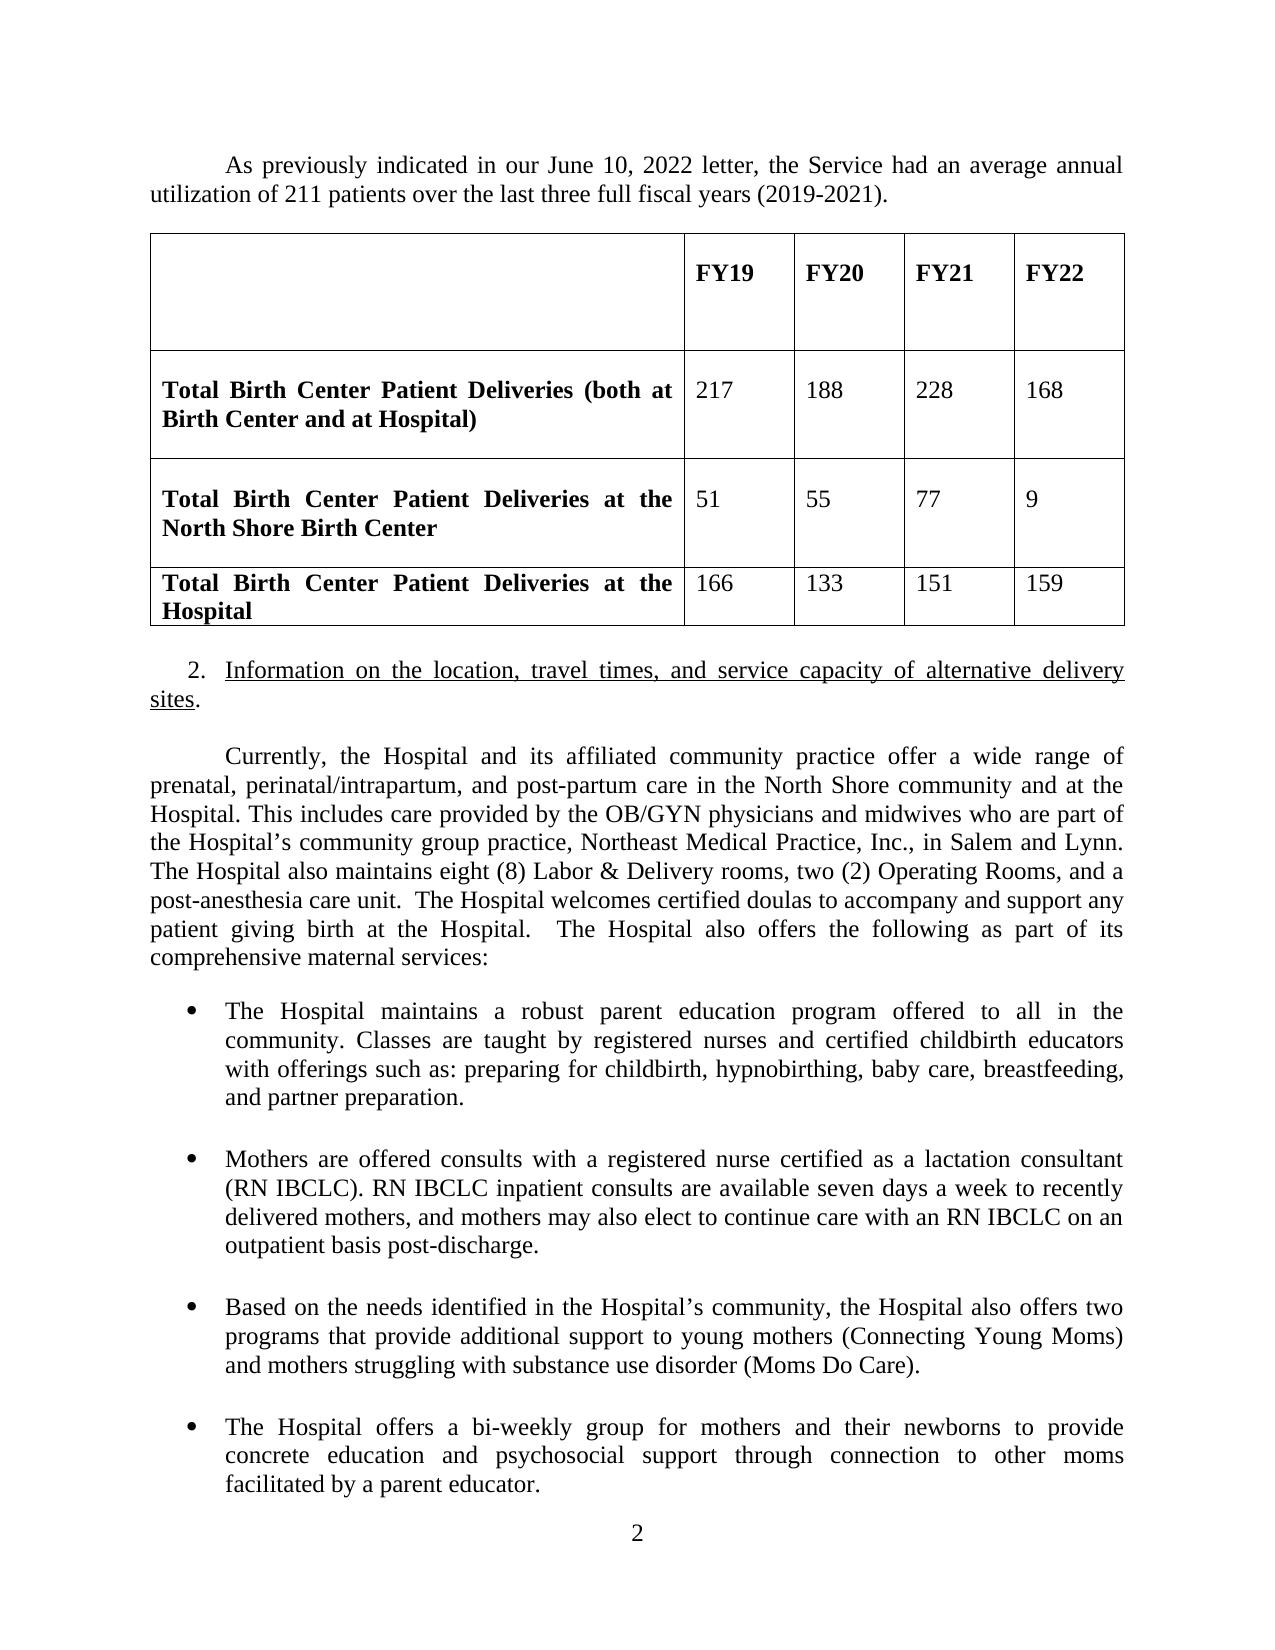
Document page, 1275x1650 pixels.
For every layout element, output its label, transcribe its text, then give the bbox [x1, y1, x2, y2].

table_cell 159 [1015, 568, 1124, 625]
list Mothers are offered consults with a registered nurse certified as a lactation consultant (RN IBCLC). RN IBCLC inpatient consults are available seven days a week to recently delivered mothers, and mothers may also elect to continue care with an RN IBCLC on an outpatient basis post-discharge. [187, 1144, 1125, 1259]
table_cell 188 [795, 351, 904, 458]
table_cell Total Birth Center Patient Deliveries at the North Shore Birth Center [151, 459, 684, 567]
list Based on the needs identified in the Hospital’s community, the Hospital also offers two programs that provide additional support to young mothers (Connecting Young Moms) and mothers struggling with substance use disorder (Moms Do Care). [187, 1292, 1125, 1378]
table_cell 217 [685, 351, 794, 458]
table_cell 51 [685, 459, 794, 567]
table_header [151, 234, 684, 349]
table_cell 168 [1015, 351, 1124, 458]
table_cell 77 [905, 459, 1014, 567]
table_cell Total Birth Center Patient Deliveries (both at Birth Center and at Hospital) [151, 351, 684, 458]
table_header FY22 [1015, 234, 1124, 349]
table_header FY21 [905, 234, 1014, 349]
table_cell 228 [905, 351, 1014, 458]
table_cell 151 [905, 568, 1014, 625]
list The Hospital maintains a robust parent education program offered to all in the community. Classes are taught by registered nurses and certified childbirth educators with offerings such as: preparing for childbirth, hypnobirthing, baby care, breastfeeding, and partner preparation. [187, 996, 1125, 1111]
table_cell Total Birth Center Patient Deliveries at the Hospital [151, 568, 684, 625]
table_cell 166 [685, 568, 794, 625]
list The Hospital offers a bi-weekly group for mothers and their newborns to provide concrete education and psychosocial support through connection to other moms facilitated by a parent educator. [187, 1412, 1125, 1498]
table_cell 9 [1015, 459, 1124, 567]
table_header FY19 [685, 234, 794, 349]
list Information on the location, travel times, and service capacity of alternative delivery sites. [150, 655, 1125, 712]
text As previously indicated in our June 10, 2022 letter, the Service had an average annual utilization of 211 patients over the last three full fiscal years (2019-2021). [150, 150, 1125, 207]
table_header FY20 [795, 234, 904, 349]
table_cell 133 [795, 568, 904, 625]
table_cell 55 [795, 459, 904, 567]
text Currently, the Hospital and its affiliated community practice offer a wide range of prenatal, perinatal/intrapartum, and post-partum care in the North Shore community and at the Hospital. This includes care provided by the OB/GYN physicians and midwives who are part of the Hospital’s community group practice, Northeast Medical Practice, Inc., in Salem and Lynn. The Hospital also maintains eight (8) Labor & Delivery rooms, two (2) Operating Rooms, and a post-anesthesia care unit. The Hospital welcomes certified doulas to accompany and support any patient giving birth at the Hospital. The Hospital also offers the following as part of its comprehensive maternal services: [150, 741, 1125, 971]
